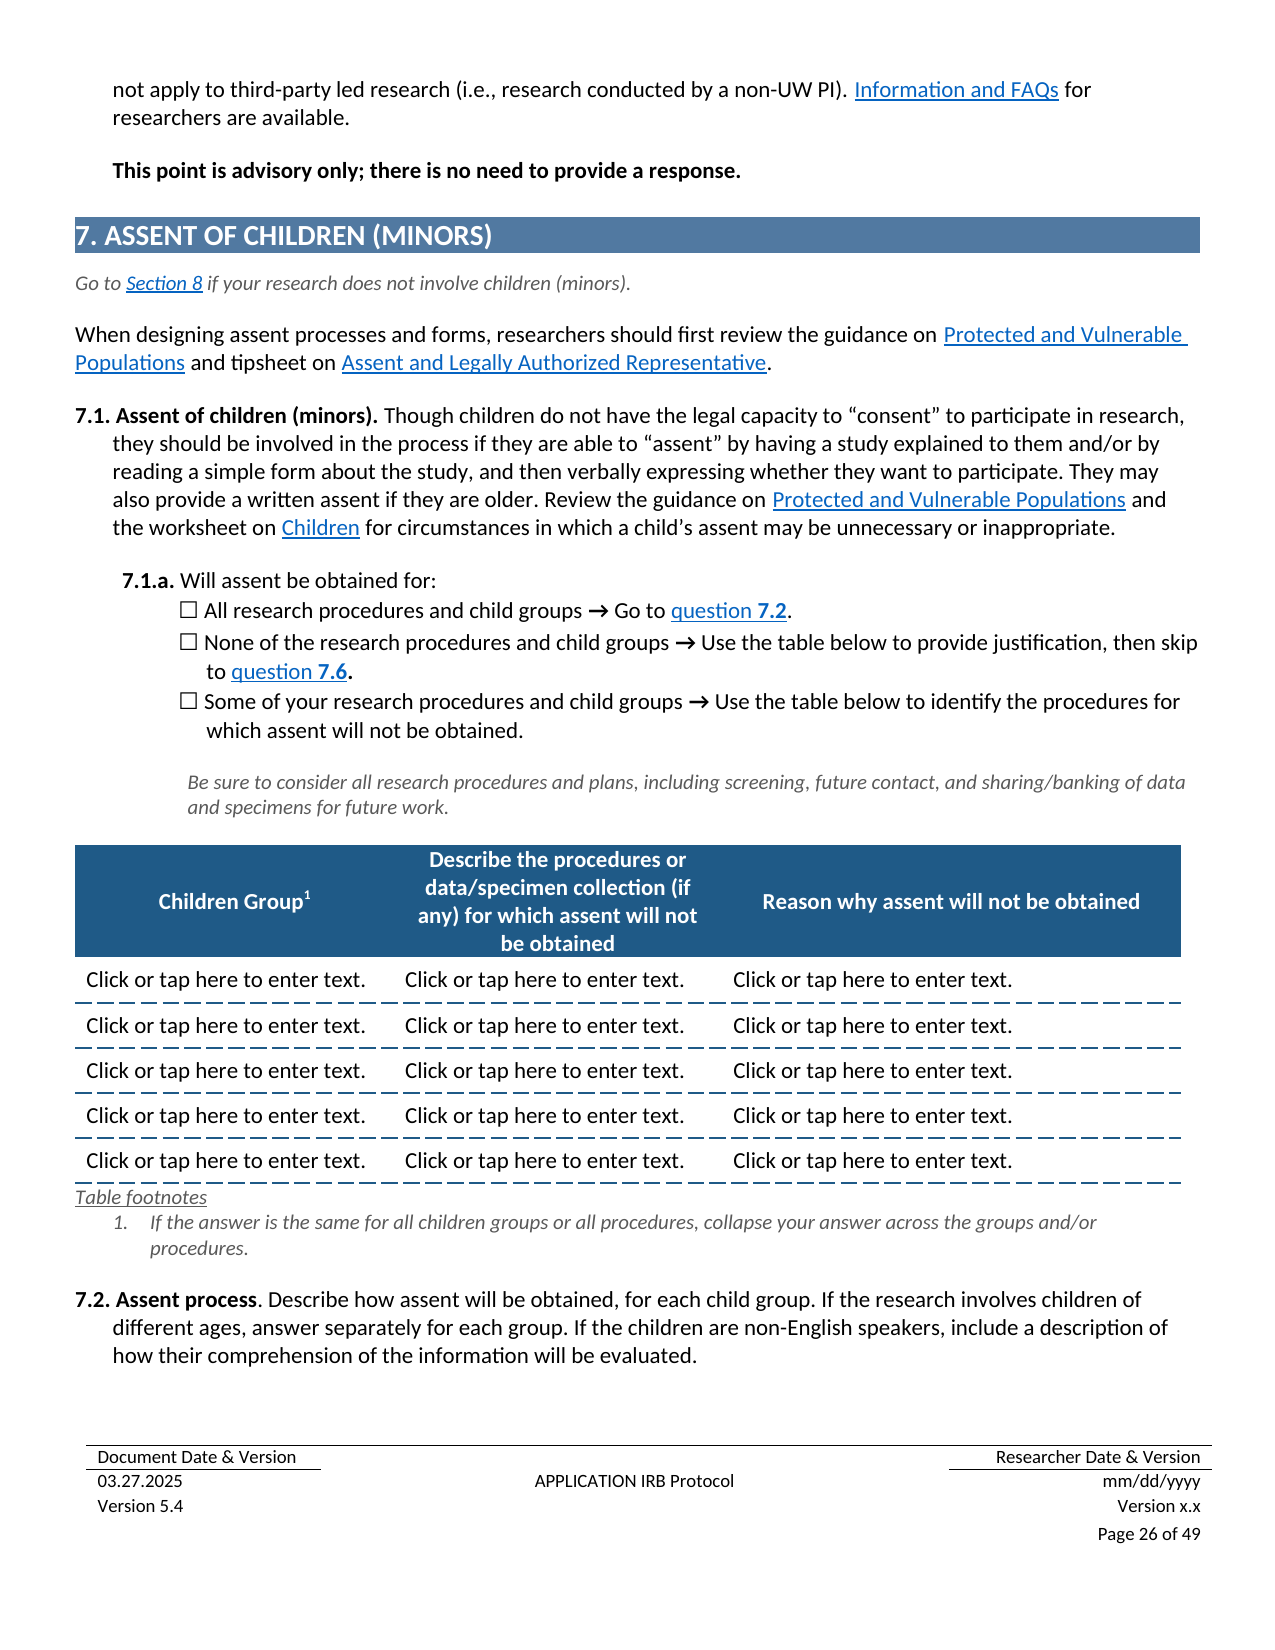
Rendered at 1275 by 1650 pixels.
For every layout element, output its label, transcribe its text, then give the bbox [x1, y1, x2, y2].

text Table footnotes [75, 1184, 1200, 1209]
text Go to Section 8 if your research does not involve children (minors). [75, 270, 1200, 295]
text 7.2. Assent process. Describe how assent will be obtained, for each child group. If the research involves children of different ages, answer separately for each group. If the children are non-English speakers, include a description of how their comprehension of the information will be evaluated. [75, 1285, 1200, 1369]
text This point is advisory only; there is no need to provide a response. [112, 156, 1200, 184]
table_header Reason why assent will not be obtained [722, 845, 1181, 957]
text Some of your research procedures and child groups → Use the table below to identify the procedures for which assent will not be obtained. [178, 685, 1200, 744]
table_header Describe the procedures or data/specimen collection (if any) for which assent will not be obtained [394, 845, 722, 957]
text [75, 75, 1200, 131]
text None of the research procedures and child groups → Use the table below to provide justification, then skip to question 7.6. [178, 626, 1200, 685]
text When designing assent processes and forms, researchers should first review the guidance on Protected and Vulnerable Populations and tipsheet on Assent and Legally Authorized Representative. [75, 320, 1200, 376]
text 7.1.a. Will assent be obtained for: [122, 566, 1200, 594]
table_header Children Group1 [75, 845, 394, 957]
text All research procedures and child groups → Go to question 7.2. [178, 594, 1200, 626]
text Be sure to consider all research procedures and plans, including screening, future contact, and sharing/banking of data and specimens for future work. [187, 769, 1200, 820]
list If the answer is the same for all children groups or all procedures, collapse your answer across the groups and/or procedures. [112, 1209, 1200, 1260]
text 7.1. Assent of children (minors). Though children do not have the legal capacity to “consent” to participate in research, they should be involved in the process if they are able to “assent” by having a study explained to them and/or by reading a simple form about the study, and then verbally expressing whether they want to participate. They may also provide a written assent if they are older. Review the guidance on Protected and Vulnerable Populations and the worksheet on Children for circumstances in which a child’s assent may be unnecessary or inappropriate. [75, 401, 1200, 541]
text 7. ASSENT OF CHILDREN (MINORS) [75, 217, 1200, 253]
